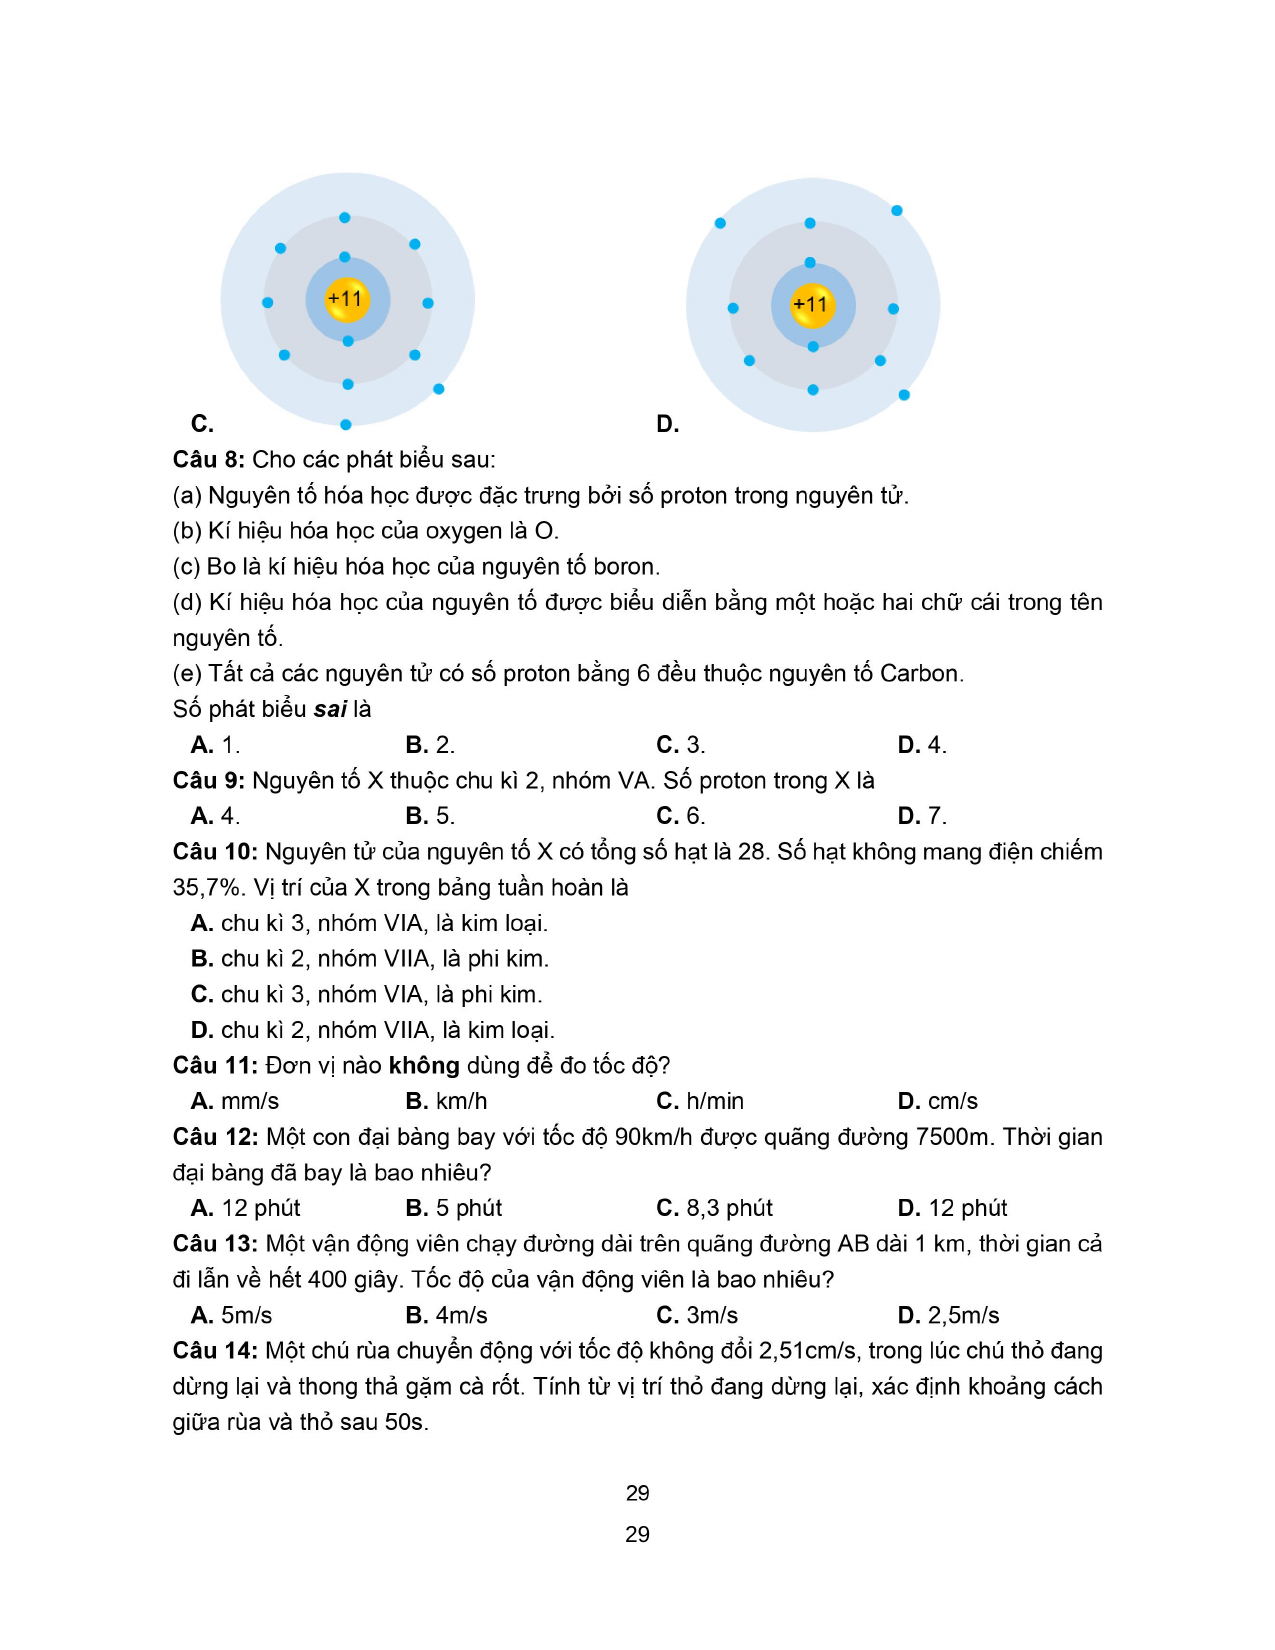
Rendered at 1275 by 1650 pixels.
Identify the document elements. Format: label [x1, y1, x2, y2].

picture [29, 29, 1246, 1521]
